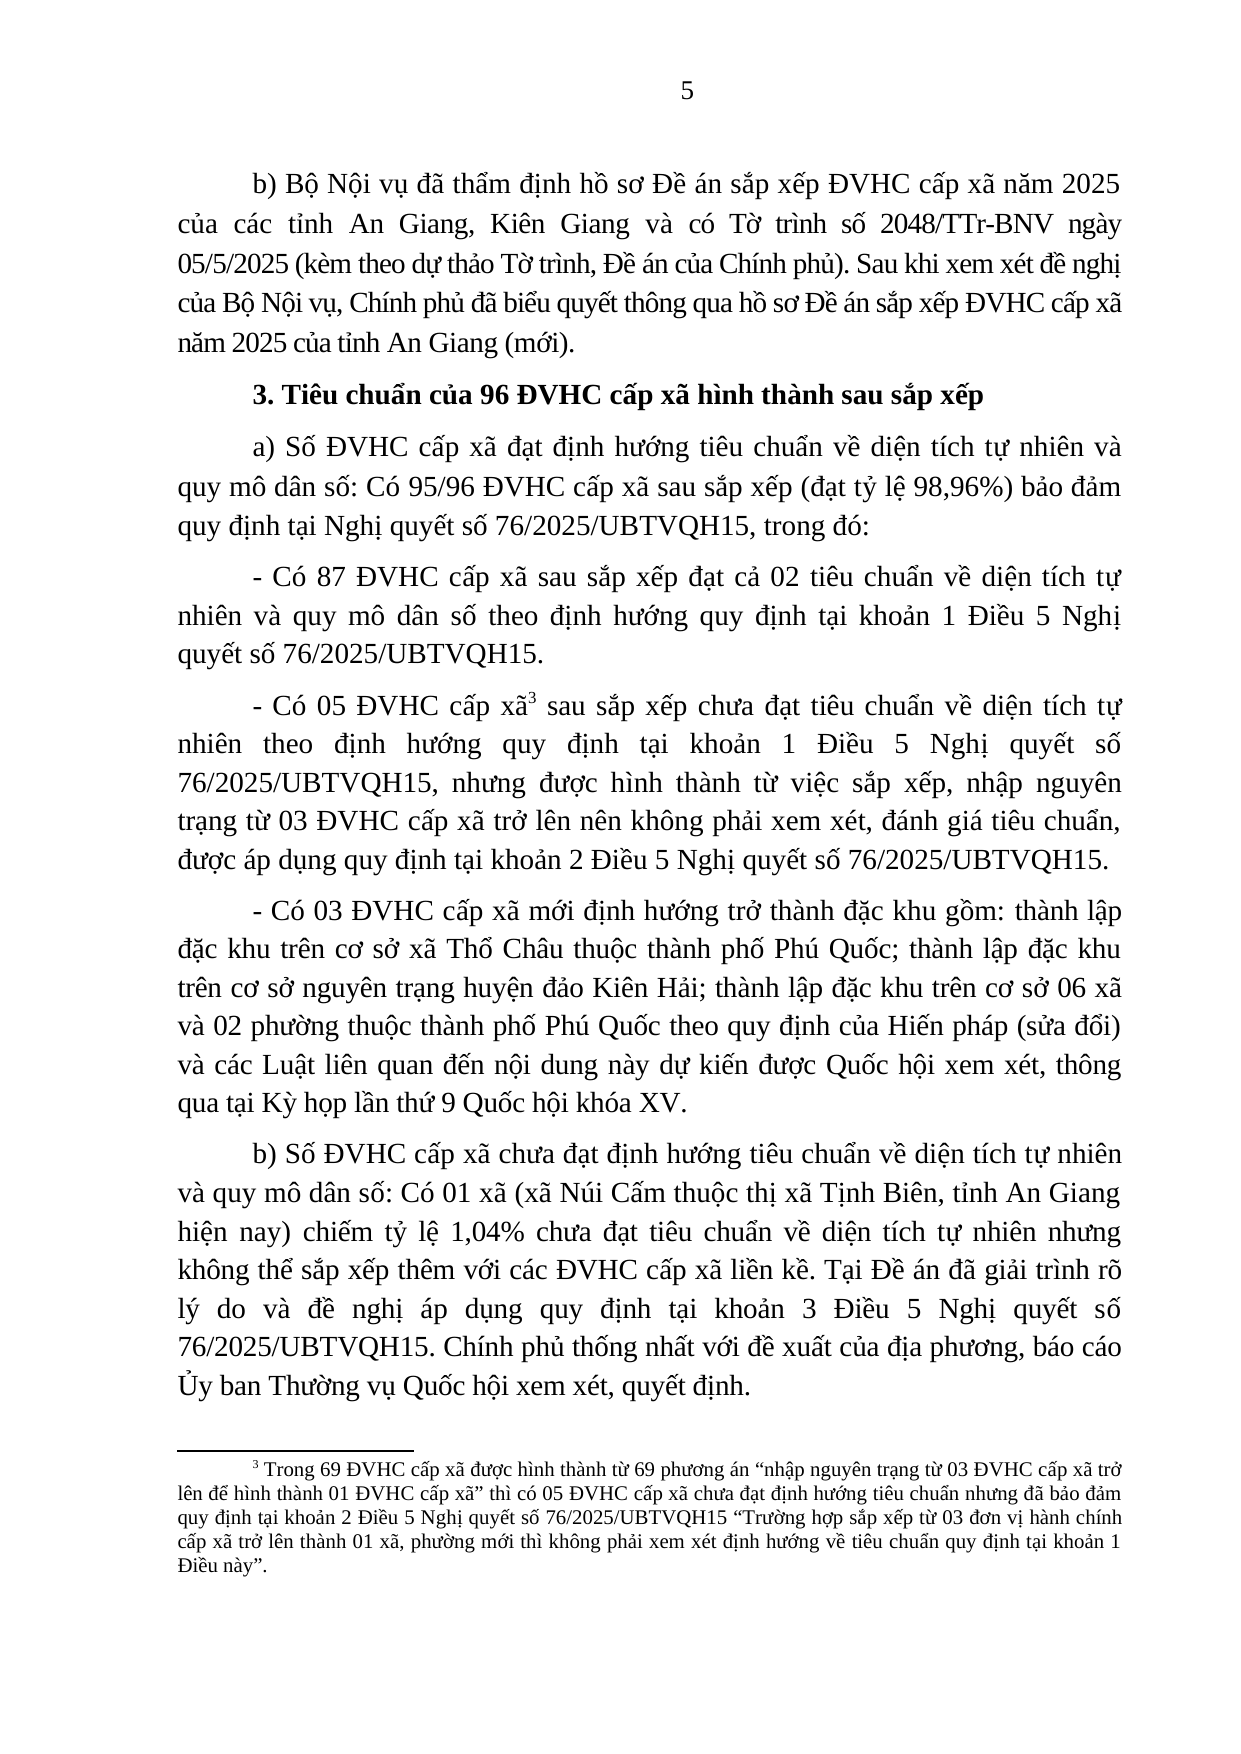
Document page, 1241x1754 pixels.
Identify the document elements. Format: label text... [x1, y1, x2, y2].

text b) Bộ Nội vụ đã thẩm định hồ sơ Đề án sắp xếp ĐVHC cấp xã năm 2025 của các tỉnh An Giang, Kiên Giang và có Tờ trình số 2048/TTr-BNV ngày 05/5/2025 (kèm theo dự thảo Tờ trình, Đề án của Chính phủ). Sau khi xem xét đề nghị của Bộ Nội vụ, Chính phủ đã biểu quyết thông qua hồ sơ Đề án sắp xếp ĐVHC cấp xã năm 2025 của tỉnh An Giang (mới). [176, 161, 1123, 360]
text - Có 03 ĐVHC cấp xã mới định hướng trở thành đặc khu gồm: thành lập đặc khu trên cơ sở xã Thổ Châu thuộc thành phố Phú Quốc; thành lập đặc khu trên cơ sở nguyên trạng huyện đảo Kiên Hải; thành lập đặc khu trên cơ sở 06 xã và 02 phường thuộc thành phố Phú Quốc theo quy định của Hiến pháp (sửa đổi) và các Luật liên quan đến nội dung này dự kiến được Quốc hội xem xét, thông qua tại Kỳ họp lần thứ 9 Quốc hội khóa XV. [176, 888, 1123, 1121]
text - Có 05 ĐVHC cấp xã sau sắp xếp chưa đạt tiêu chuẩn về diện tích tự nhiên theo định hướng quy định tại khoản 1 Điều 5 Nghị quyết số 76/2025/UBTVQH15, nhưng được hình thành từ việc sắp xếp, nhập nguyên trạng từ 03 ĐVHC cấp xã trở lên nên không phải xem xét, đánh giá tiêu chuẩn, được áp dụng quy định tại khoản 2 Điều 5 Nghị quyết số 76/2025/UBTVQH15. [176, 683, 1123, 877]
text 3. Tiêu chuẩn của 96 ĐVHC cấp xã hình thành sau sắp xếp [176, 372, 1123, 412]
text - Có 87 ĐVHC cấp xã sau sắp xếp đạt cả 02 tiêu chuẩn về diện tích tự nhiên và quy mô dân số theo định hướng quy định tại khoản 1 Điều 5 Nghị quyết số 76/2025/UBTVQH15. [176, 555, 1123, 672]
text b) Số ĐVHC cấp xã chưa đạt định hướng tiêu chuẩn về diện tích tự nhiên và quy mô dân số: Có 01 xã (xã Núi Cấm thuộc thị xã Tịnh Biên, tỉnh An Giang hiện nay) chiếm tỷ lệ 1,04% chưa đạt tiêu chuẩn về diện tích tự nhiên nhưng không thể sắp xếp thêm với các ĐVHC cấp xã liền kề. Tại Đề án đã giải trình rõ lý do và đề nghị áp dụng quy định tại khoản 3 Điều 5 Nghị quyết số 76/2025/UBTVQH15. Chính phủ thống nhất với đề xuất của địa phương, báo cáo Ủy ban Thường vụ Quốc hội xem xét, quyết định. [176, 1132, 1123, 1441]
text a) Số ĐVHC cấp xã đạt định hướng tiêu chuẩn về diện tích tự nhiên và quy mô dân số: Có 95/96 ĐVHC cấp xã sau sắp xếp (đạt tỷ lệ 98,96%) bảo đảm quy định tại Nghị quyết số 76/2025/UBTVQH15, trong đó: [176, 424, 1123, 543]
